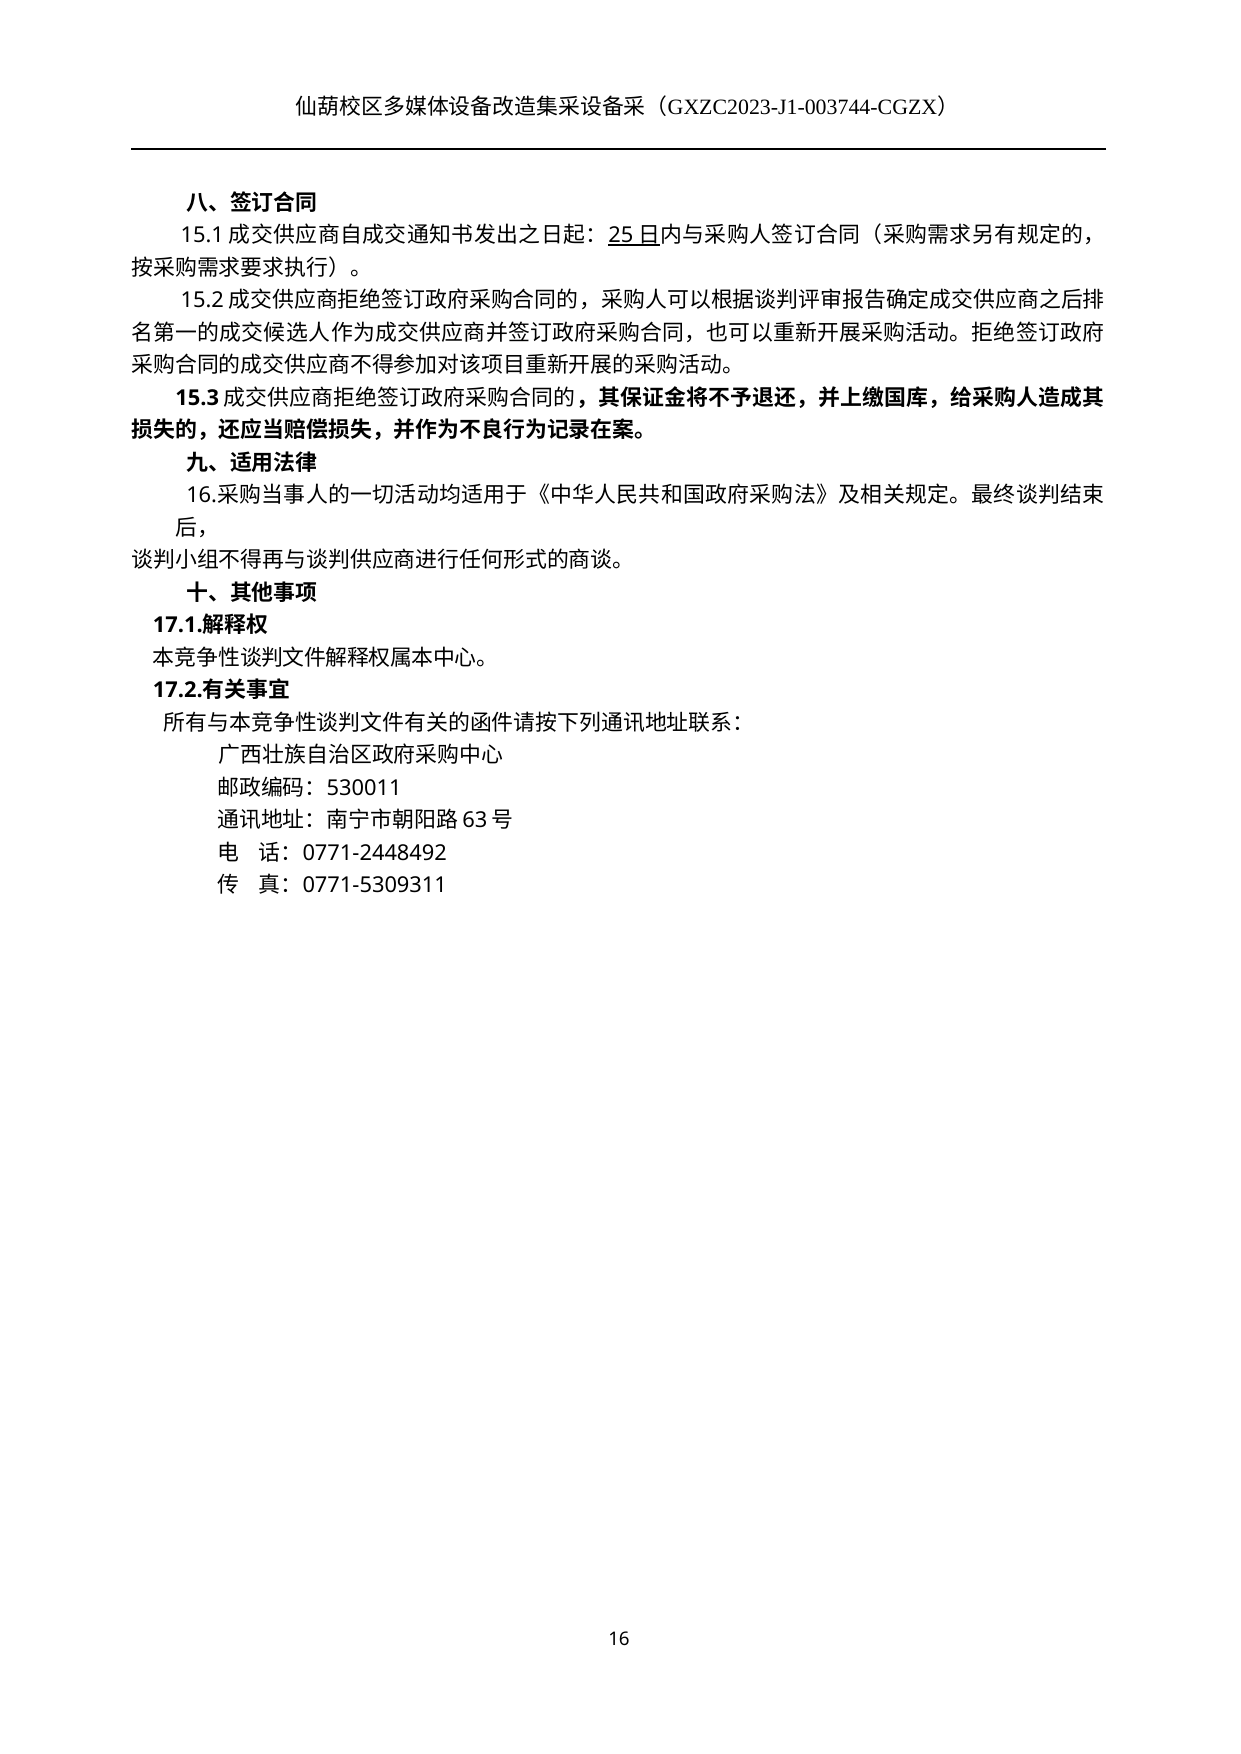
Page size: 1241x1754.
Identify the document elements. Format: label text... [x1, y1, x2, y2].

text 通讯地址：南宁市朝阳路63号 [131, 802, 1106, 834]
text 17.1.解释权 [131, 607, 1106, 639]
text 电 话：0771-2448492 [131, 834, 1106, 867]
text 所有与本竞争性谈判文件有关的函件请按下列通讯地址联系： [131, 704, 1106, 737]
text 16.采购当事人的一切活动均适用于《中华人民共和国政府采购法》及相关规定。最终谈判结束后， [175, 477, 1106, 542]
text 15.2成交供应商拒绝签订政府采购合同的，采购人可以根据谈判评审报告确定成交供应商之后排名第一的成交候选人作为成交供应商并签订政府采购合同，也可以重新开展采购活动。拒绝签订政府采购合同的成交供应商不得参加对该项目重新开展的采购活动。 [131, 282, 1106, 379]
text 十、其他事项 [175, 574, 1106, 607]
text 谈判小组不得再与谈判供应商进行任何形式的商谈。 [131, 542, 1106, 574]
text 本竞争性谈判文件解释权属本中心。 [131, 639, 1106, 672]
text 传 真：0771-5309311 [131, 867, 1106, 899]
text 15.1成交供应商自成交通知书发出之日起：25日内与采购人签订合同（采购需求另有规定的，按采购需求要求执行）。 [131, 217, 1106, 282]
text 17.2.有关事宜 [131, 672, 1106, 704]
text 广西壮族自治区政府采购中心 [131, 737, 1106, 769]
text 邮政编码：530011 [131, 769, 1106, 802]
text 八、签订合同 [175, 184, 1106, 217]
text 九、适用法律 [175, 444, 1106, 477]
text 15.3成交供应商拒绝签订政府采购合同的，其保证金将不予退还，并上缴国库，给采购人造成其损失的，还应当赔偿损失，并作为不良行为记录在案。 [131, 379, 1106, 444]
